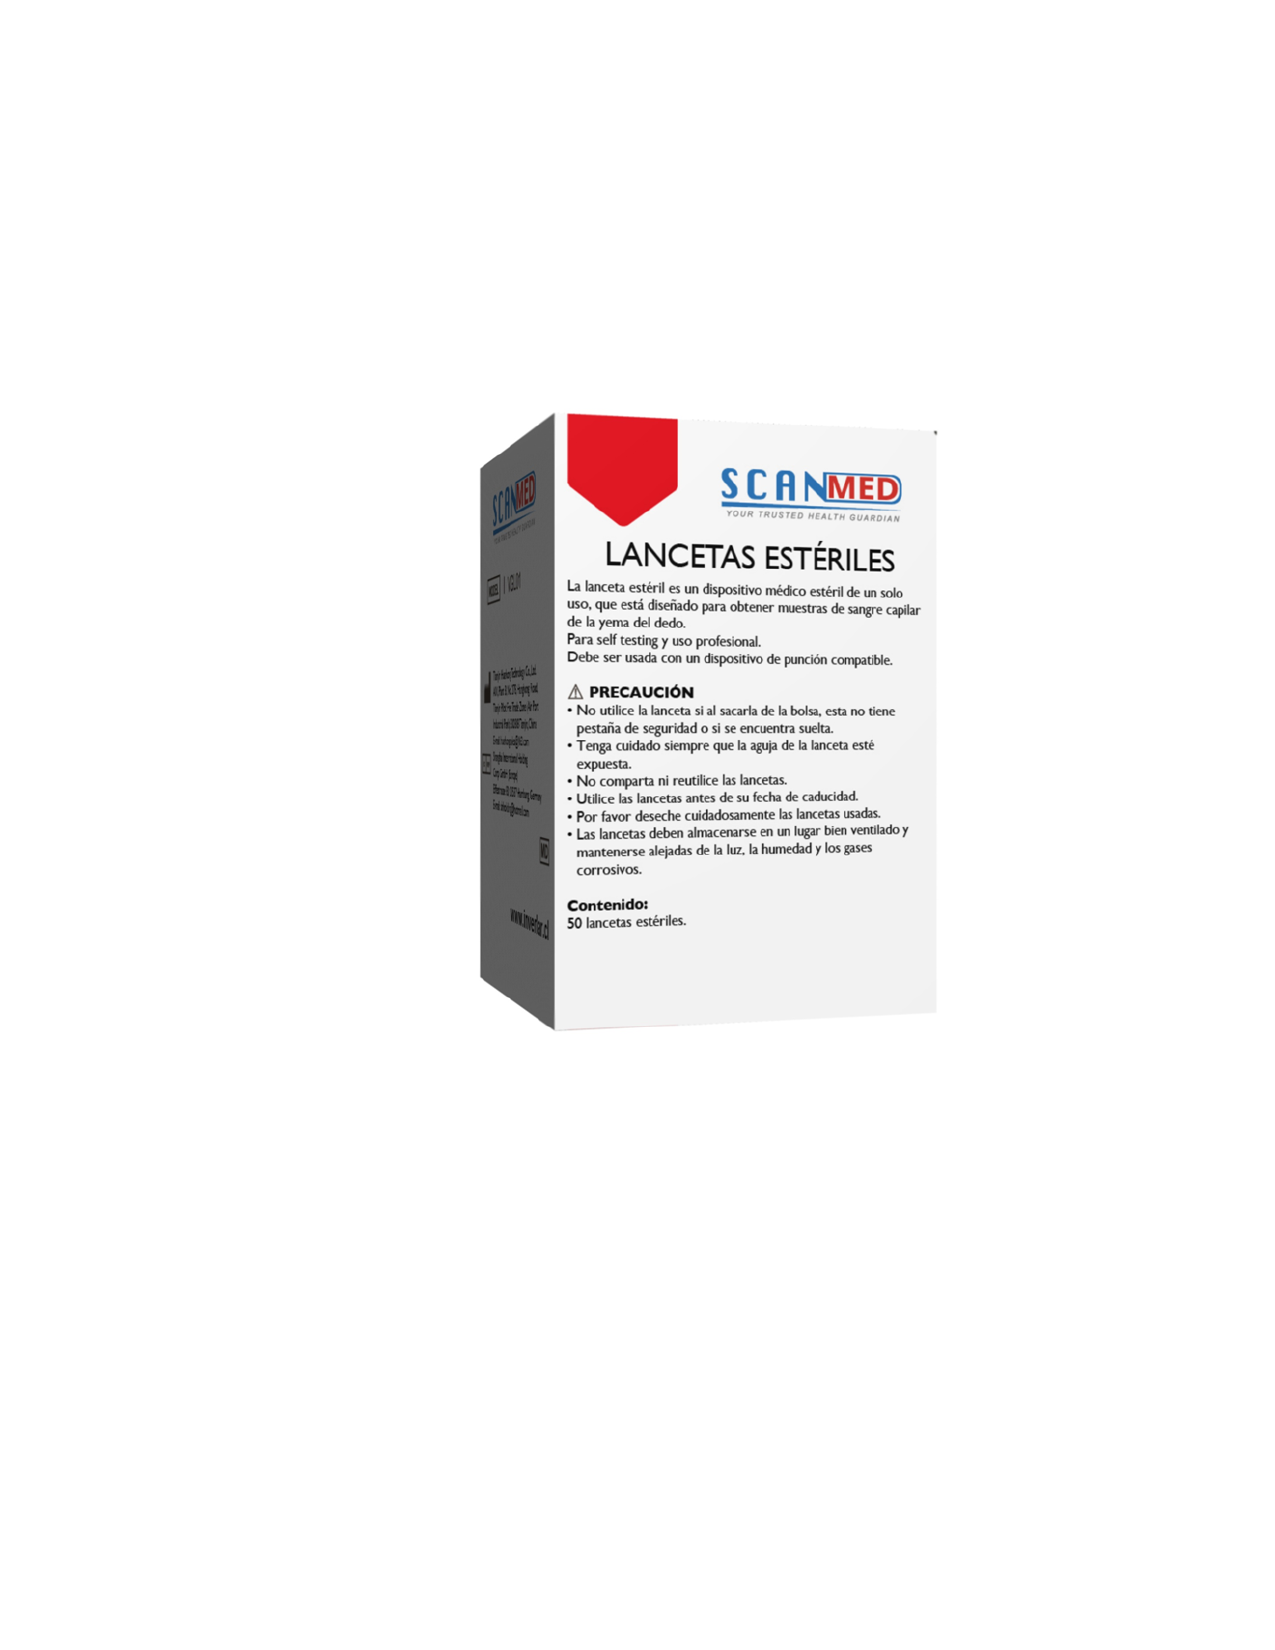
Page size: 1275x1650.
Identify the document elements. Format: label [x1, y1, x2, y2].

picture [177, 198, 1262, 1284]
